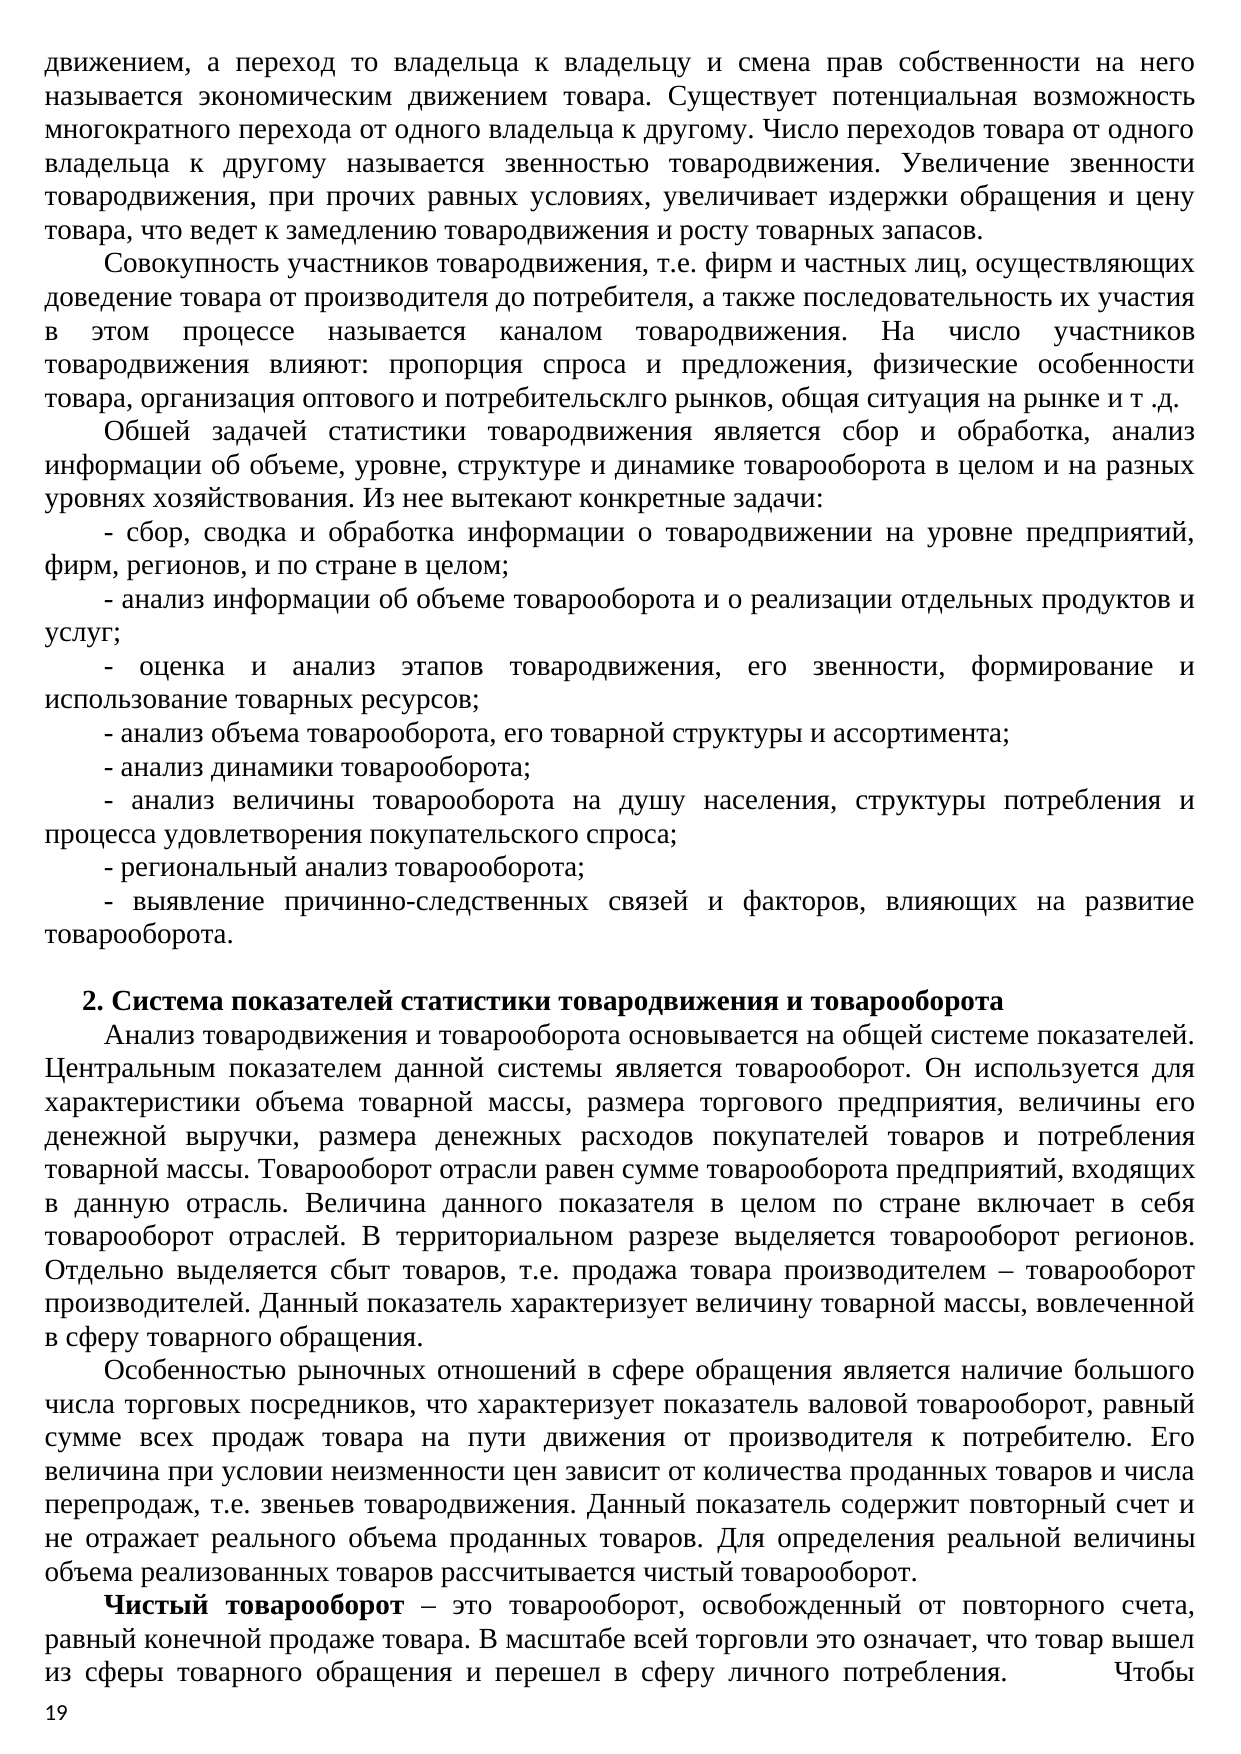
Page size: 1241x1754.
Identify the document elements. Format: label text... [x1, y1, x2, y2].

list 2. Система показателей статистики товародвижения и товарооборота [82, 983, 1196, 1017]
text - сбор, сводка и обработка информации о товародвижении на уровне предприятий, фирм, регионов, и по стране в целом; [44, 514, 1196, 581]
text - выявление причинно-следственных связей и факторов, влияющих на развитие товарооборота. [44, 883, 1196, 950]
text Анализ товародвижения и товарооборота основывается на общей системе показателей. Центральным показателем данной системы является товарооборот. Он используется для характеристики объема товарной массы, размера торгового предприятия, величины его денежной выручки, размера денежных расходов покупателей товаров и потребления товарной массы. Товарооборот отрасли равен сумме товарооборота предприятий, входящих в данную отрасль. Величина данного показателя в целом по стране включает в себя товарооборот отраслей. В территориальном разрезе выделяется товарооборот регионов. Отдельно выделяется сбыт товаров, т.е. продажа товара производителем – товарооборот производителей. Данный показатель характеризует величину товарной массы, вовлеченной в сферу товарного обращения. [44, 1017, 1196, 1352]
text Совокупность участников товародвижения, т.е. фирм и частных лиц, осуществляющих доведение товара от производителя до потребителя, а также последовательность их участия в этом процессе называется каналом товародвижения. На число участников товародвижения влияют: пропорция спроса и предложения, физические особенности товара, организация оптового и потребительсклго рынков, общая ситуация на рынке и т .д. [44, 246, 1196, 413]
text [44, 44, 1196, 246]
text - анализ объема товарооборота, его товарной структуры и ассортимента; [44, 715, 1196, 749]
text Обшей задачей статистики товародвижения является сбор и обработка, анализ информации об объеме, уровне, структуре и динамике товарооборота в целом и на разных уровнях хозяйствования. Из нее вытекают конкретные задачи: [44, 413, 1196, 514]
text Особенностью рыночных отношений в сфере обращения является наличие большого числа торговых посредников, что характеризует показатель валовой товарооборот, равный сумме всех продаж товара на пути движения от производителя к потребителю. Его величина при условии неизменности цен зависит от количества проданных товаров и числа перепродаж, т.е. звеньев товародвижения. Данный показатель содержит повторный счет и не отражает реального объема проданных товаров. Для определения реальной величины объема реализованных товаров рассчитывается чистый товарооборот. [44, 1352, 1196, 1587]
text - анализ величины товарооборота на душу населения, структуры потребления и процесса удовлетворения покупательского спроса; [44, 782, 1196, 849]
text - анализ информации об объеме товарооборота и о реализации отдельных продуктов и услуг; [44, 581, 1196, 648]
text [44, 1587, 1196, 1688]
text - региональный анализ товарооборота; [44, 849, 1196, 883]
text - анализ динамики товарооборота; [44, 749, 1196, 782]
text - оценка и анализ этапов товародвижения, его звенности, формирование и использование товарных ресурсов; [44, 648, 1196, 715]
